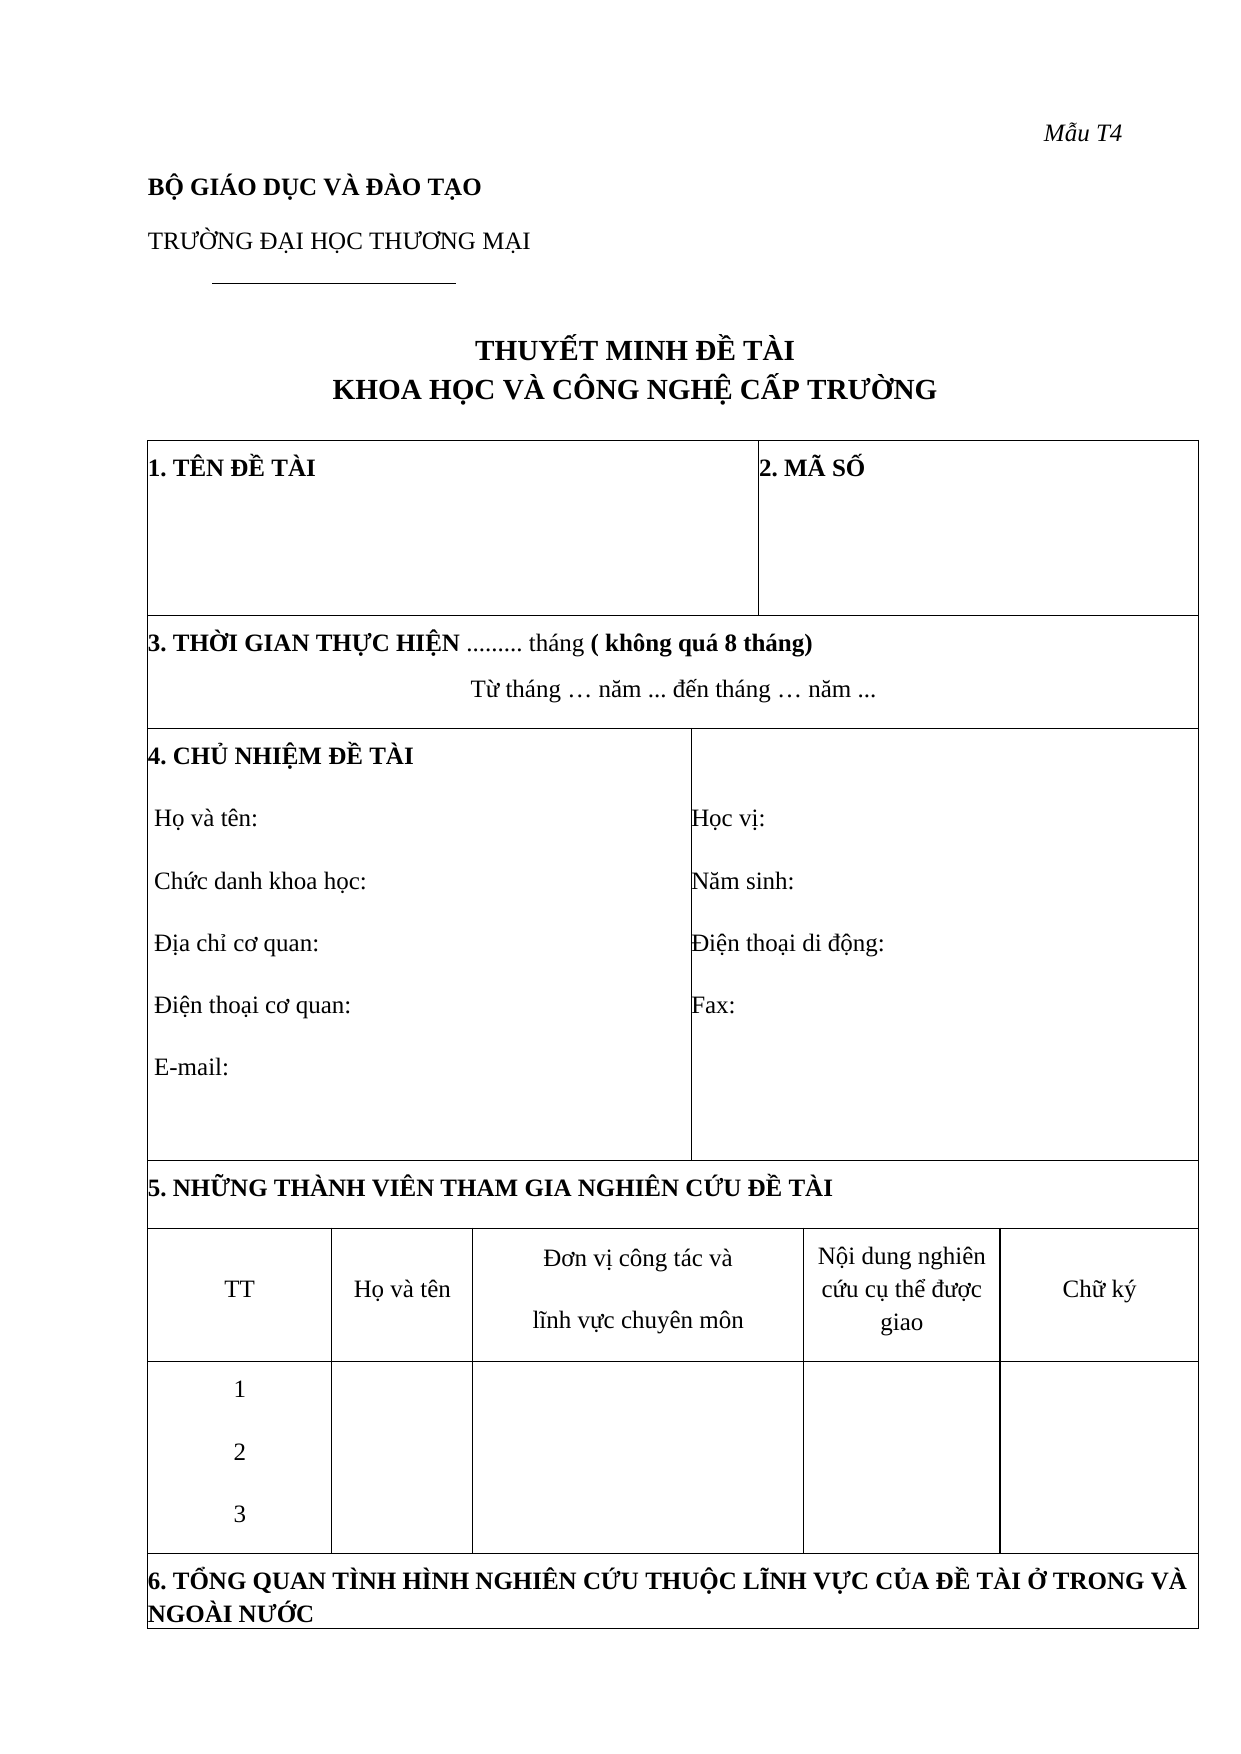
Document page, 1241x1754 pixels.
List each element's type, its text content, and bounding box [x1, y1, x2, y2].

table_cell 4. CHỦ NHIỆM ĐỀ TÀI Họ và tên: Chức danh khoa học: Địa chỉ cơ quan: Điện thoại cơ quan: E-mail: [148, 729, 691, 1160]
table_cell Họ và tên [332, 1229, 472, 1361]
table_header 2. MÃ SỐ [759, 441, 1198, 615]
table_cell Nội dung nghiên cứu cụ thể được giao [804, 1229, 999, 1361]
table_cell 1 2 3 [148, 1362, 331, 1553]
table_cell TT [148, 1229, 331, 1361]
text THUYẾT MINH ĐỀ TÀI KHOA HỌC VÀ CÔNG NGHỆ CẤP TRƯỜNG [148, 333, 1122, 406]
table_cell [1001, 1362, 1198, 1553]
text Mẫu T4 [148, 118, 1122, 147]
table_cell Học vị: Năm sinh: Điện thoại di động: Fax: [692, 729, 1198, 1160]
table_cell Đơn vị công tác và lĩnh vực chuyên môn [473, 1229, 803, 1361]
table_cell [148, 1554, 1198, 1628]
table_cell [804, 1362, 999, 1553]
table_cell [473, 1362, 803, 1553]
table_cell 3. THỜI GIAN THỰC HIỆN ......... tháng ( không quá 8 tháng) Từ tháng … năm ... đến tháng … năm ... [148, 616, 1198, 728]
text BỘ GIÁO DỤC VÀ ĐÀO TẠO [148, 172, 1122, 201]
table_header 1. TÊN ĐỀ TÀI [148, 441, 758, 615]
text TRƯỜNG ĐẠI HỌC THƯƠNG MẠI [148, 226, 1122, 254]
table_cell Chữ ký [1001, 1229, 1198, 1361]
table_cell 5. NHỮNG THÀNH VIÊN THAM GIA NGHIÊN CỨU ĐỀ TÀI [148, 1161, 1198, 1227]
table_cell [332, 1362, 472, 1553]
